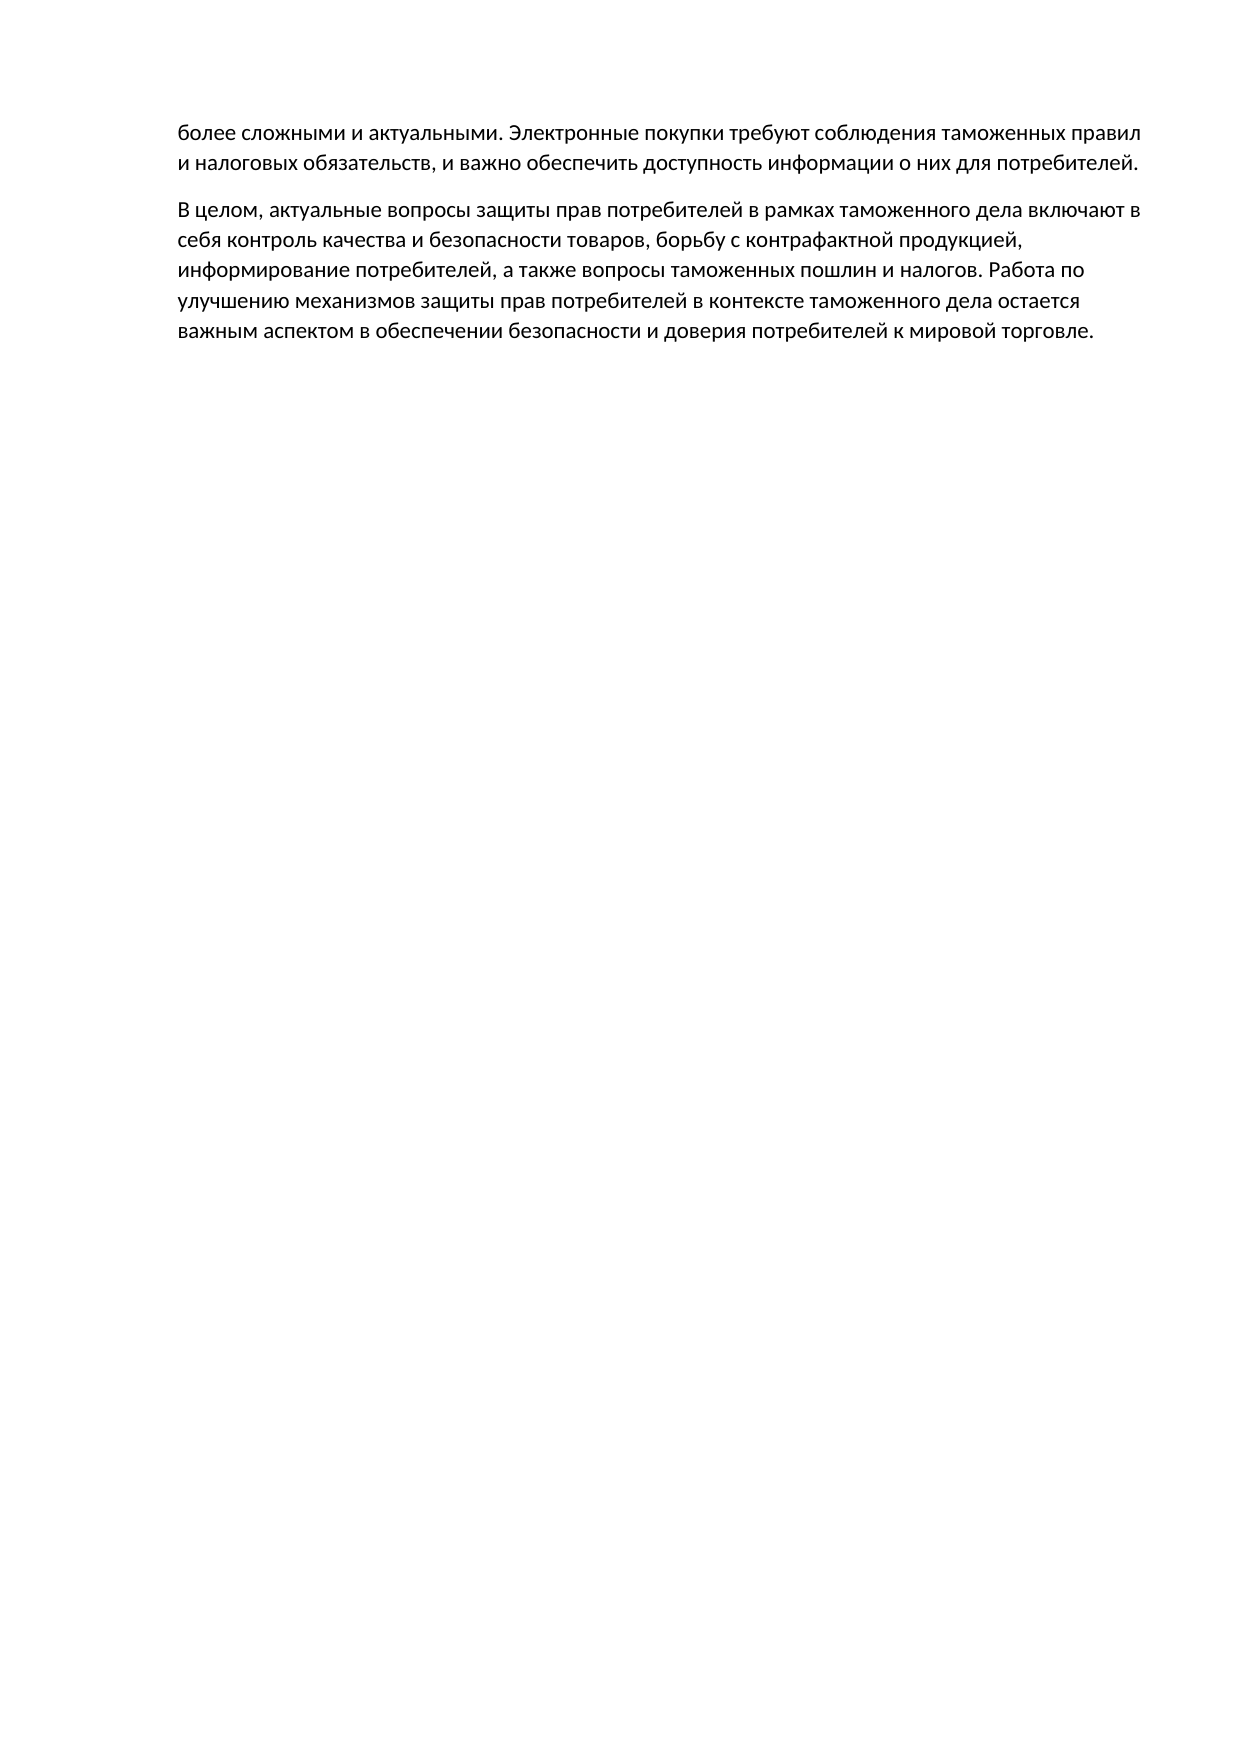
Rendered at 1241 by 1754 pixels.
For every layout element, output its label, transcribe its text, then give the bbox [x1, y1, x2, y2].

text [177, 118, 1152, 176]
text В целом, актуальные вопросы защиты прав потребителей в рамках таможенного дела включают в себя контроль качества и безопасности товаров, борьбу с контрафактной продукцией, информирование потребителей, а также вопросы таможенных пошлин и налогов. Работа по улучшению механизмов защиты прав потребителей в контексте таможенного дела остается важным аспектом в обеспечении безопасности и доверия потребителей к мировой торговле. [177, 195, 1152, 344]
